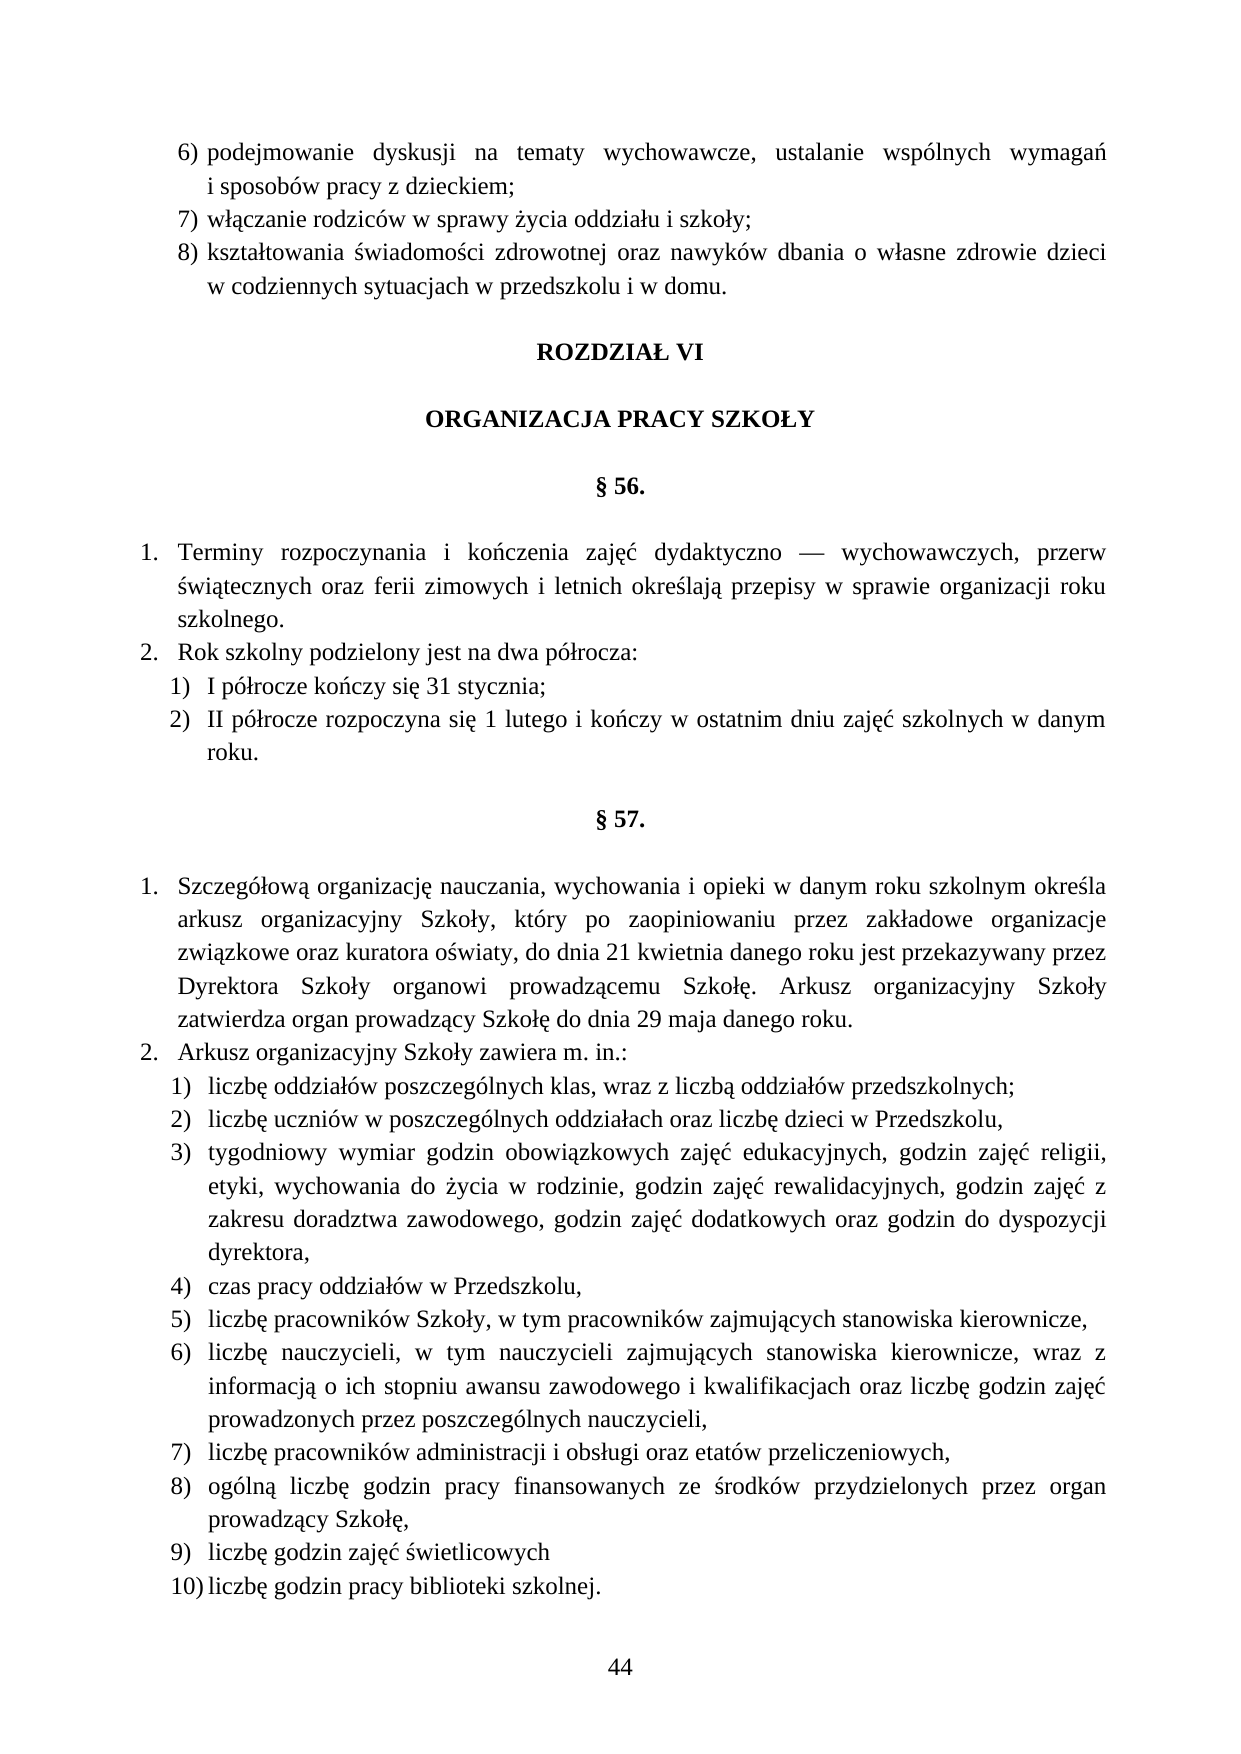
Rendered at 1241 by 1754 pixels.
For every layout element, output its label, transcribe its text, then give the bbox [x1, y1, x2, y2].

list Szczegółową organizację nauczania, wychowania i opieki w danym roku szkolnym określa arkusz organizacyjny Szkoły, który po zaopiniowaniu przez zakładowe organizacje związkowe oraz kuratora oświaty, do dnia 21 kwietnia danego roku jest przekazywany przez Dyrektora Szkoły organowi prowadzącemu Szkołę. Arkusz organizacyjny Szkoły zatwierdza organ prowadzący Szkołę do dnia 29 maja danego roku. [140, 866, 1107, 1033]
list kształtowania świadomości zdrowotnej oraz nawyków dbania o własne zdrowie dzieci w codziennych sytuacjach w przedszkolu i w domu. [177, 233, 1107, 299]
list włączanie rodziców w sprawy życia oddziału i szkoły; [177, 199, 1107, 233]
list liczbę pracowników administracji i obsługi oraz etatów przeliczeniowych, [170, 1433, 1107, 1466]
list Terminy rozpoczynania i kończenia zajęć dydaktyczno — wychowawczych, przerw świątecznych oraz ferii zimowych i letnich określają przepisy w sprawie organizacji roku szkolnego. [140, 533, 1107, 633]
list II półrocze rozpoczyna się 1 lutego i kończy w ostatnim dniu zajęć szkolnych w danym roku. [169, 699, 1107, 766]
list tygodniowy wymiar godzin obowiązkowych zajęć edukacyjnych, godzin zajęć religii, etyki, wychowania do życia w rodzinie, godzin zajęć rewalidacyjnych, godzin zajęć z zakresu doradztwa zawodowego, godzin zajęć dodatkowych oraz godzin do dyspozycji dyrektora, [170, 1133, 1107, 1266]
list czas pracy oddziałów w Przedszkolu, [170, 1266, 1107, 1299]
list I półrocze kończy się 31 stycznia; [169, 666, 1107, 699]
text ORGANIZACJA PRACY SZKOŁY [133, 399, 1107, 433]
list liczbę godzin pracy biblioteki szkolnej. [170, 1566, 1107, 1599]
text ROZDZIAŁ VI [133, 333, 1107, 366]
text § 56. [133, 466, 1107, 499]
list ogólną liczbę godzin pracy finansowanych ze środków przydzielonych przez organ prowadzący Szkołę, [170, 1466, 1107, 1533]
list liczbę pracowników Szkoły, w tym pracowników zajmujących stanowiska kierownicze, [170, 1299, 1107, 1333]
list liczbę oddziałów poszczególnych klas, wraz z liczbą oddziałów przedszkolnych; [170, 1066, 1107, 1099]
list podejmowanie dyskusji na tematy wychowawcze, ustalanie wspólnych wymagań i sposobów pracy z dzieckiem; [177, 133, 1107, 199]
list liczbę nauczycieli, w tym nauczycieli zajmujących stanowiska kierownicze, wraz z informacją o ich stopniu awansu zawodowego i kwalifikacjach oraz liczbę godzin zajęć prowadzonych przez poszczególnych nauczycieli, [170, 1333, 1107, 1433]
list liczbę godzin zajęć świetlicowych [170, 1533, 1107, 1566]
list liczbę uczniów w poszczególnych oddziałach oraz liczbę dzieci w Przedszkolu, [170, 1099, 1107, 1133]
text § 57. [133, 799, 1107, 833]
list Rok szkolny podzielony jest na dwa półrocza: [140, 633, 1107, 666]
list Arkusz organizacyjny Szkoły zawiera m. in.: [140, 1033, 1107, 1066]
